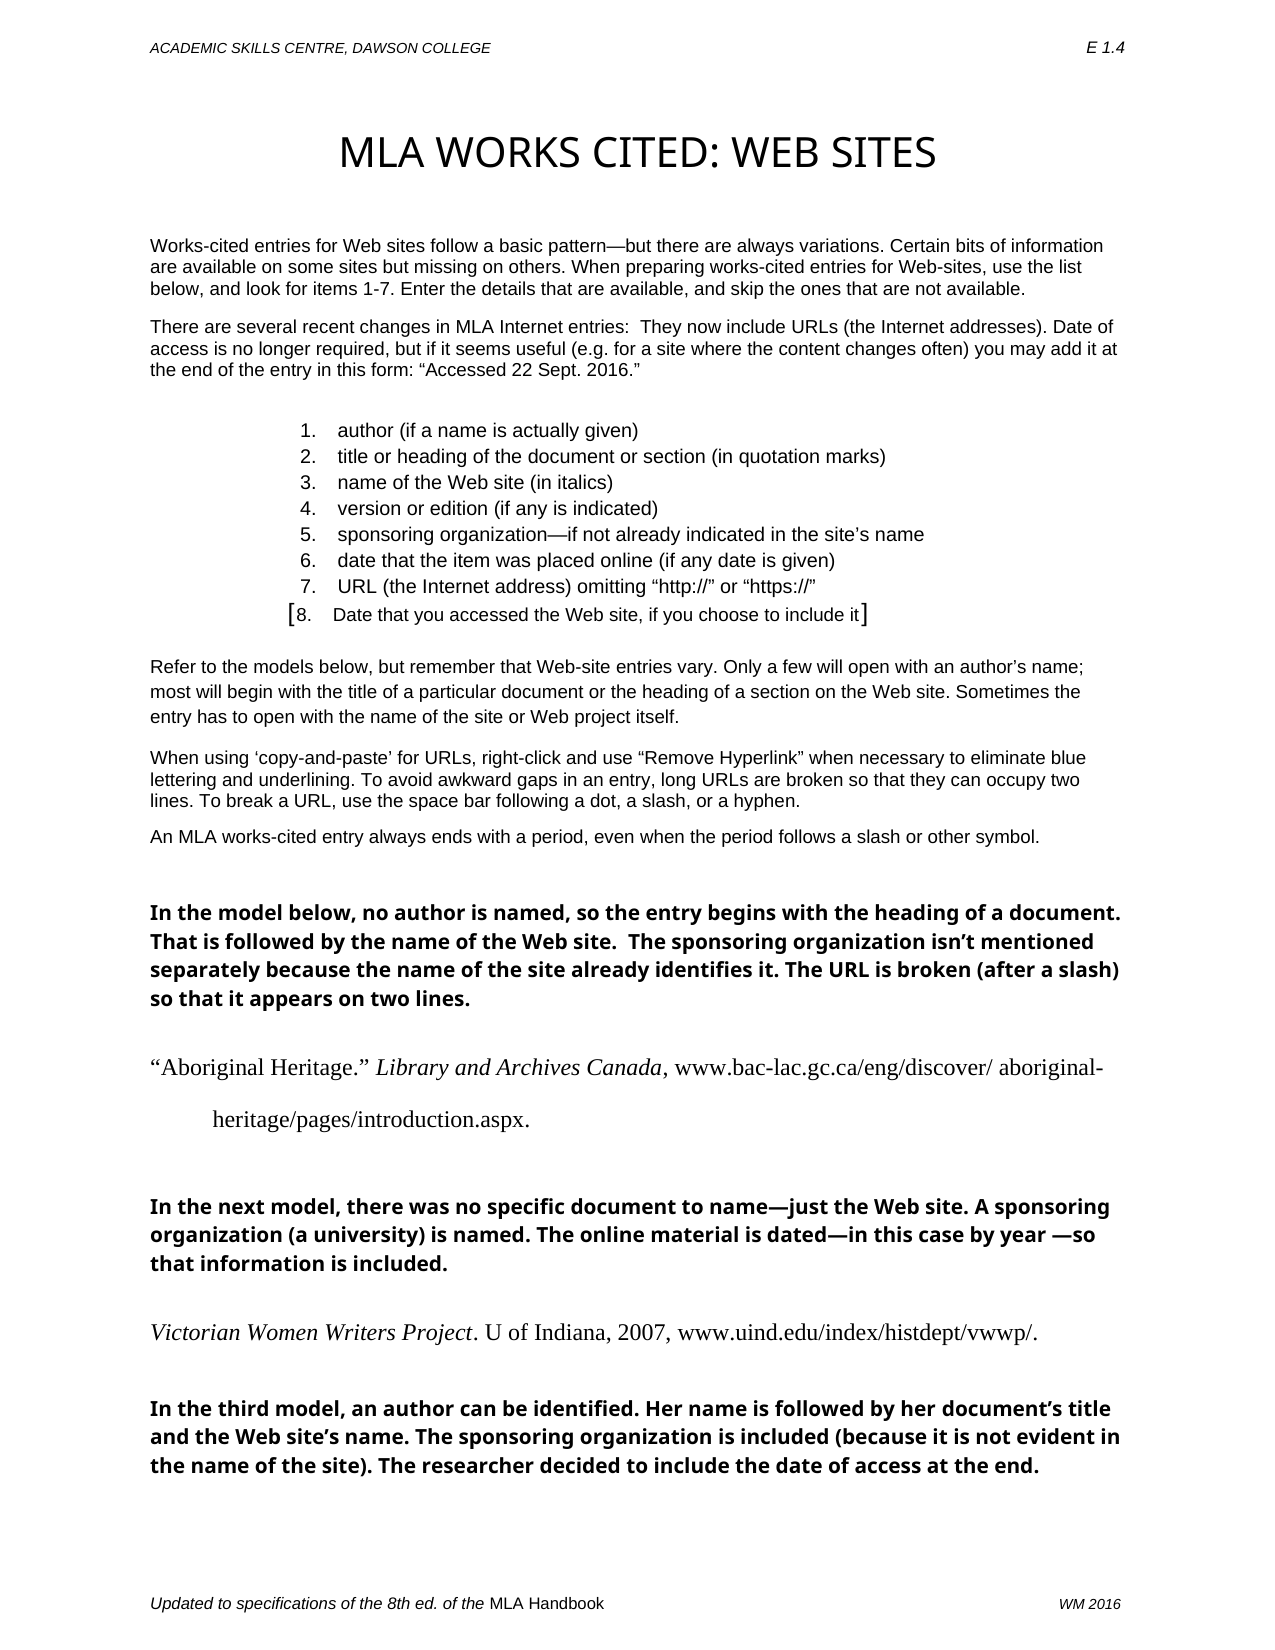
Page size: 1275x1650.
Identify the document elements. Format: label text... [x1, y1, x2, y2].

text Victorian Women Writers Project. U of Indiana, 2007, www.uind.edu/index/histdept/vwwp/. [150, 1317, 1125, 1345]
text Refer to the models below, but remember that Web-site entries vary. Only a few will open with an author’s name; most will begin with the title of a particular document or the heading of a section on the Web site. Sometimes the entry has to open with the name of the site or Web project itself. [150, 656, 1125, 727]
text In the model below, no author is named, so the entry begins with the heading of a document. That is followed by the name of the Web site. The sponsoring organization isn’t mentioned separately because the name of the site already identifies it. The URL is broken (after a slash) so that it appears on two lines. [150, 898, 1125, 1012]
text Works-cited entries for Web sites follow a basic pattern—but there are always variations. Certain bits of information are available on some sites but missing on others. When preparing works-cited entries for Web-sites, use the list below, and look for items 1-7. Enter the details that are available, and skip the ones that are not available. [150, 234, 1125, 299]
list URL (the Internet address) omitting “http://” or “https://” [300, 575, 1125, 598]
text MLA WORKS CITED: WEB SITES [150, 122, 1125, 179]
list author (if a name is actually given) [300, 419, 1125, 442]
text “Aboriginal Heritage.” Library and Archives Canada, www.bac-lac.gc.ca/eng/discover/ aboriginal- [150, 1053, 1125, 1080]
list title or heading of the document or section (in quotation marks) [300, 445, 1125, 468]
text In the third model, an author can be identified. Her name is followed by her document’s title and the Web site’s name. The sponsoring organization is included (because it is not evident in the name of the site). The researcher decided to include the date of access at the end. [150, 1394, 1125, 1479]
text When using ‘copy-and-paste’ for URLs, right-click and use “Remove Hyperlink” when necessary to eliminate blue lettering and underlining. To avoid awkward gaps in an entry, long URLs are broken so that they can occupy two lines. To break a URL, use the space bar following a dot, a slash, or a hyphen. [150, 747, 1125, 811]
list sponsoring organization—if not already indicated in the site’s name [300, 523, 1125, 546]
text There are several recent changes in MLA Internet entries: They now include URLs (the Internet addresses). Date of access is no longer required, but if it seems useful (e.g. for a site where the content changes often) you may add it at the end of the entry in this form: “Accessed 22 Sept. 2016.” [150, 316, 1125, 381]
text [ 8. Date that you accessed the Web site, if you choose to include it ] [225, 598, 1125, 627]
list version or edition (if any is indicated) [300, 497, 1125, 520]
text An MLA works-cited entry always ends with a period, even when the period follows a slash or other symbol. [150, 826, 1125, 847]
list date that the item was placed online (if any date is given) [300, 549, 1125, 572]
text heritage/pages/introduction.aspx. [150, 1105, 1125, 1133]
text In the next model, there was no specific document to name—just the Web site. A sponsoring organization (a university) is named. The online material is dated—in this case by year —so that information is included. [150, 1192, 1125, 1277]
list name of the Web site (in italics) [300, 471, 1125, 494]
